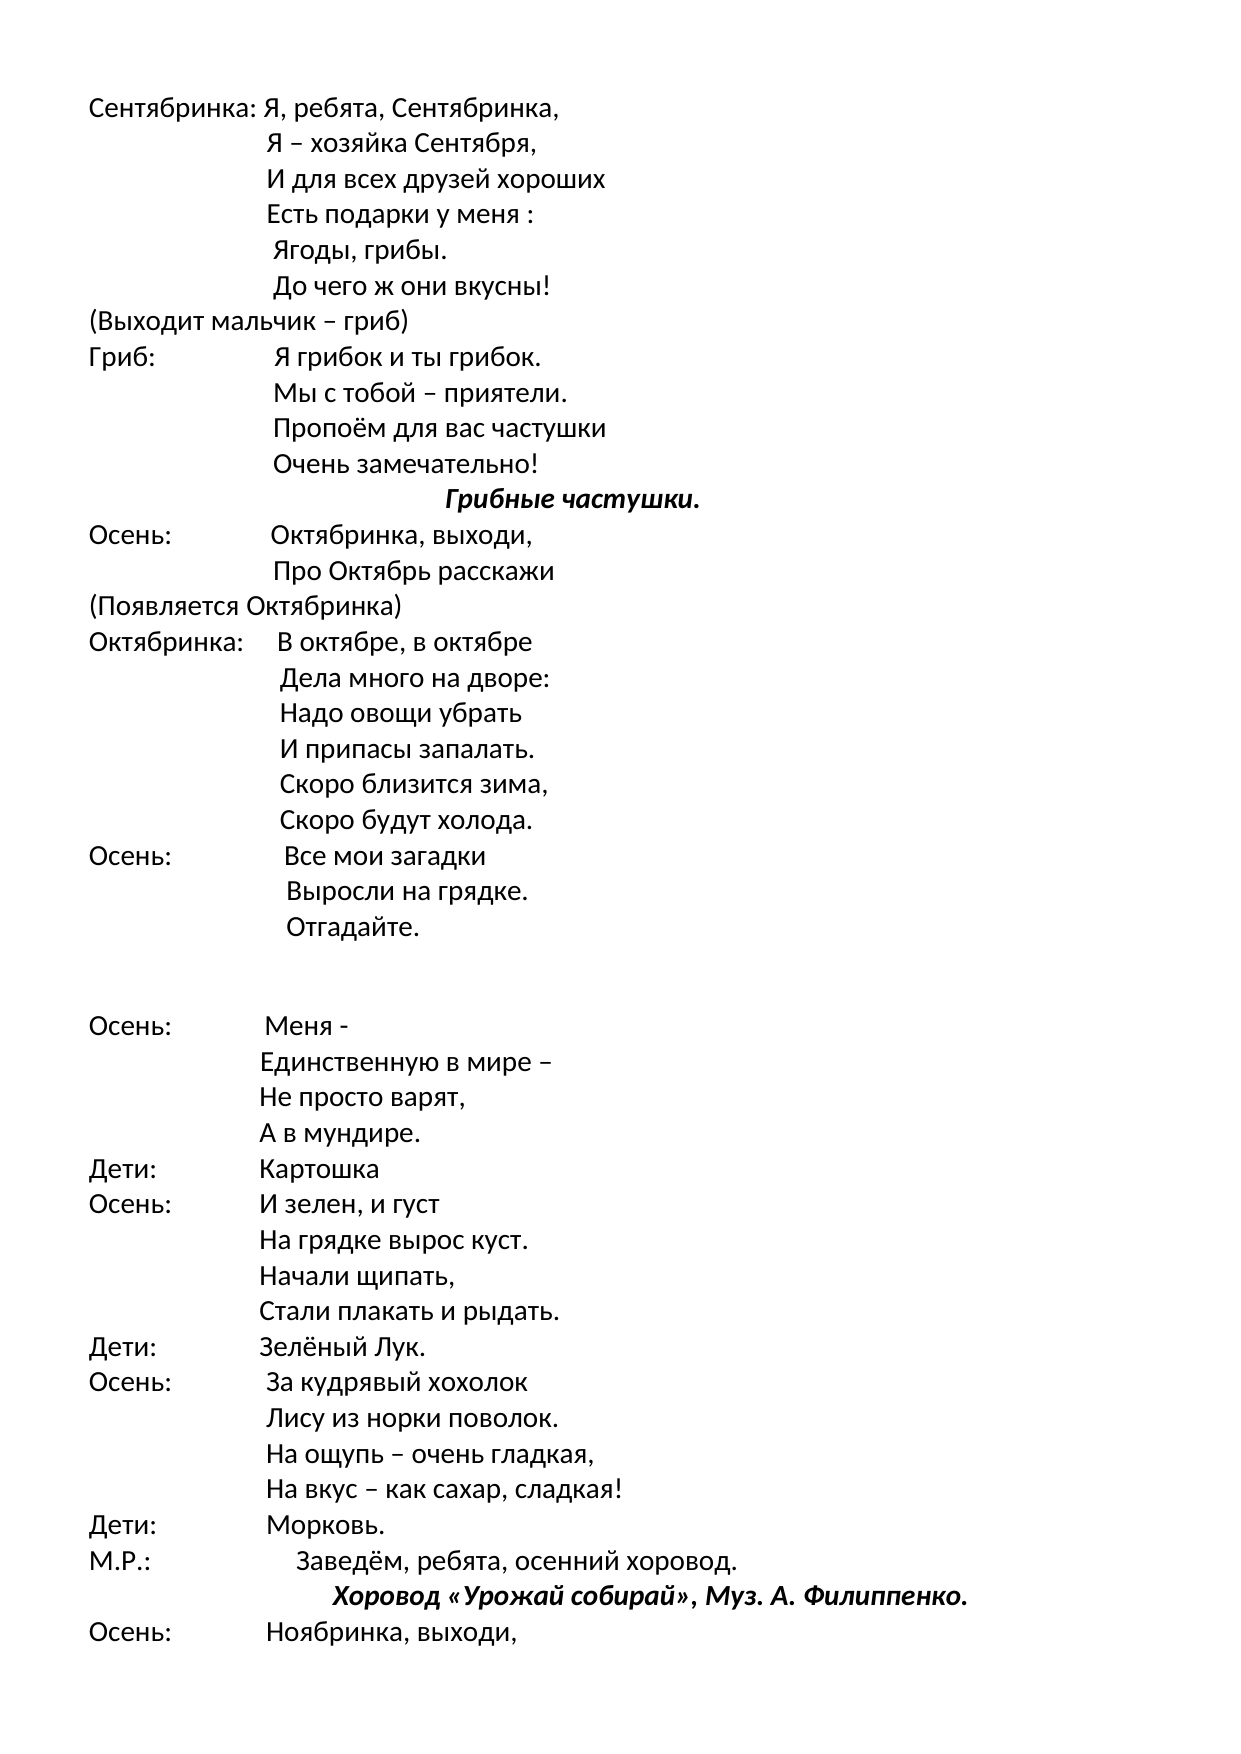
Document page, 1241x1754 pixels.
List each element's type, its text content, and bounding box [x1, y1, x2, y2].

text На вкус – как сахар, сладкая! [89, 1470, 1152, 1506]
text Дети: Морковь. [89, 1506, 1152, 1542]
text Мы с тобой – приятели. [89, 374, 1152, 409]
text Дела много на дворе: [89, 659, 1152, 694]
text Дети: Зелёный Лук. [89, 1328, 1152, 1363]
text Осень: И зелен, и густ [89, 1185, 1152, 1221]
text Единственную в мире – [89, 1043, 1152, 1078]
text Осень: Меня - [89, 1007, 1152, 1043]
text Стали плакать и рыдать. [89, 1292, 1152, 1328]
text И припасы запалать. [89, 730, 1152, 766]
text Грибные частушки. [89, 481, 1152, 516]
text На ощупь – очень гладкая, [89, 1435, 1152, 1470]
text Я – хозяйка Сентября, [89, 124, 1152, 160]
text Есть подарки у меня : [89, 196, 1152, 231]
text На грядке вырос куст. [89, 1221, 1152, 1257]
text Октябринка: В октябре, в октябре [89, 623, 1152, 659]
text Скоро близится зима, [89, 766, 1152, 801]
text Отгадайте. [89, 908, 1152, 944]
text Осень: За кудрявый хохолок [89, 1363, 1152, 1399]
text Осень: Все мои загадки [89, 837, 1152, 872]
text Осень: Октябринка, выходи, [89, 516, 1152, 552]
text Про Октябрь расскажи [89, 552, 1152, 587]
text Гриб: Я грибок и ты грибок. [89, 338, 1152, 374]
text А в мундире. [89, 1114, 1152, 1150]
text До чего ж они вкусны! [89, 267, 1152, 302]
text Хоровод «Урожай собирай», Муз. А. Филиппенко. [89, 1577, 1152, 1613]
text Выросли на грядке. [89, 872, 1152, 908]
text Дети: Картошка [89, 1150, 1152, 1185]
text М.Р.: Заведём, ребята, осенний хоровод. [89, 1542, 1152, 1577]
text Начали щипать, [89, 1257, 1152, 1292]
text Ягоды, грибы. [89, 231, 1152, 267]
text Не просто варят, [89, 1078, 1152, 1114]
text И для всех друзей хороших [89, 160, 1152, 196]
text Пропоём для вас частушки [89, 409, 1152, 445]
text (Появляется Октябринка) [89, 587, 1152, 623]
text Осень: Ноябринка, выходи, [89, 1613, 1152, 1648]
text Очень замечательно! [89, 445, 1152, 481]
text Сентябринка: Я, ребята, Сентябринка, [89, 89, 1152, 124]
text Надо овощи убрать [89, 694, 1152, 730]
text Лису из норки поволок. [89, 1399, 1152, 1435]
text Скоро будут холода. [89, 801, 1152, 837]
text (Выходит мальчик – гриб) [89, 302, 1152, 338]
